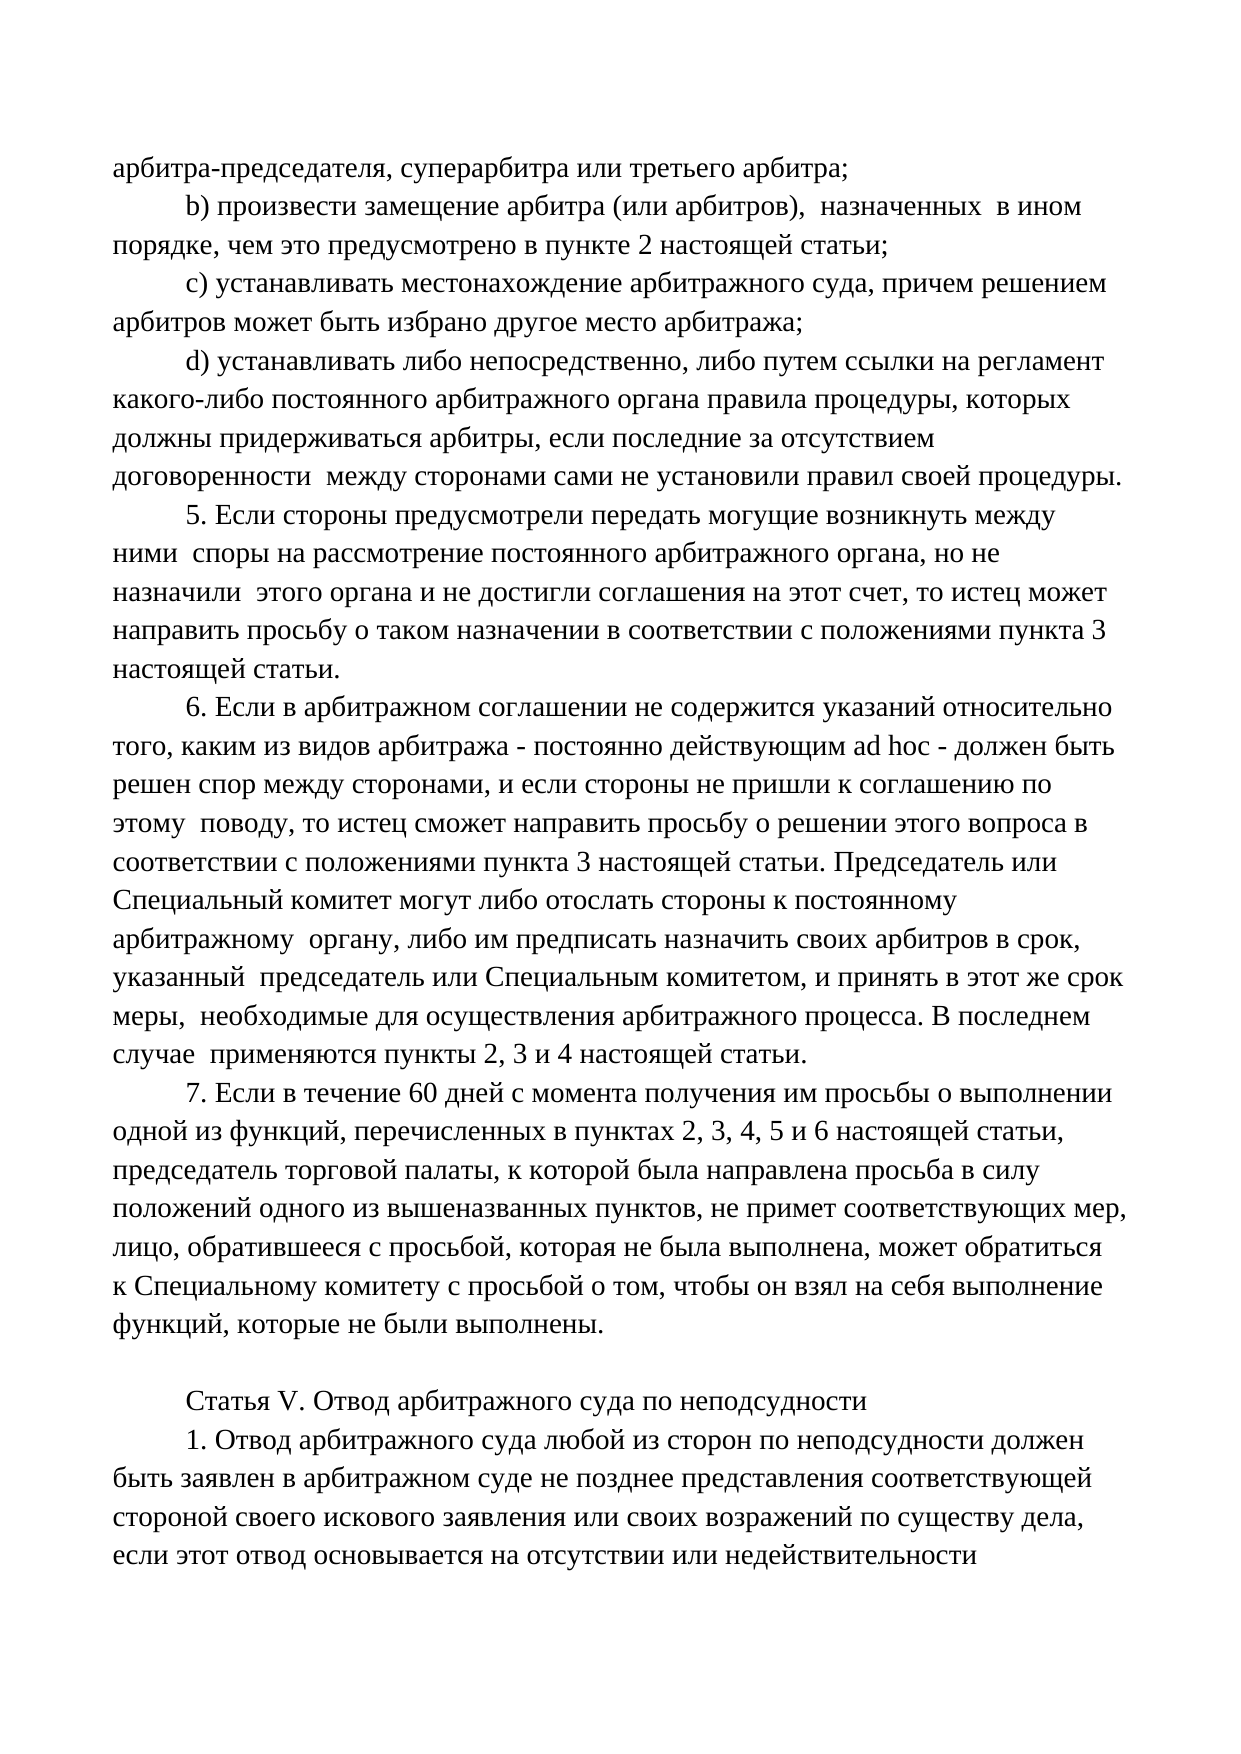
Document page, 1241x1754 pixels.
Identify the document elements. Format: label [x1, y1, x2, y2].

text [112, 150, 1128, 1571]
